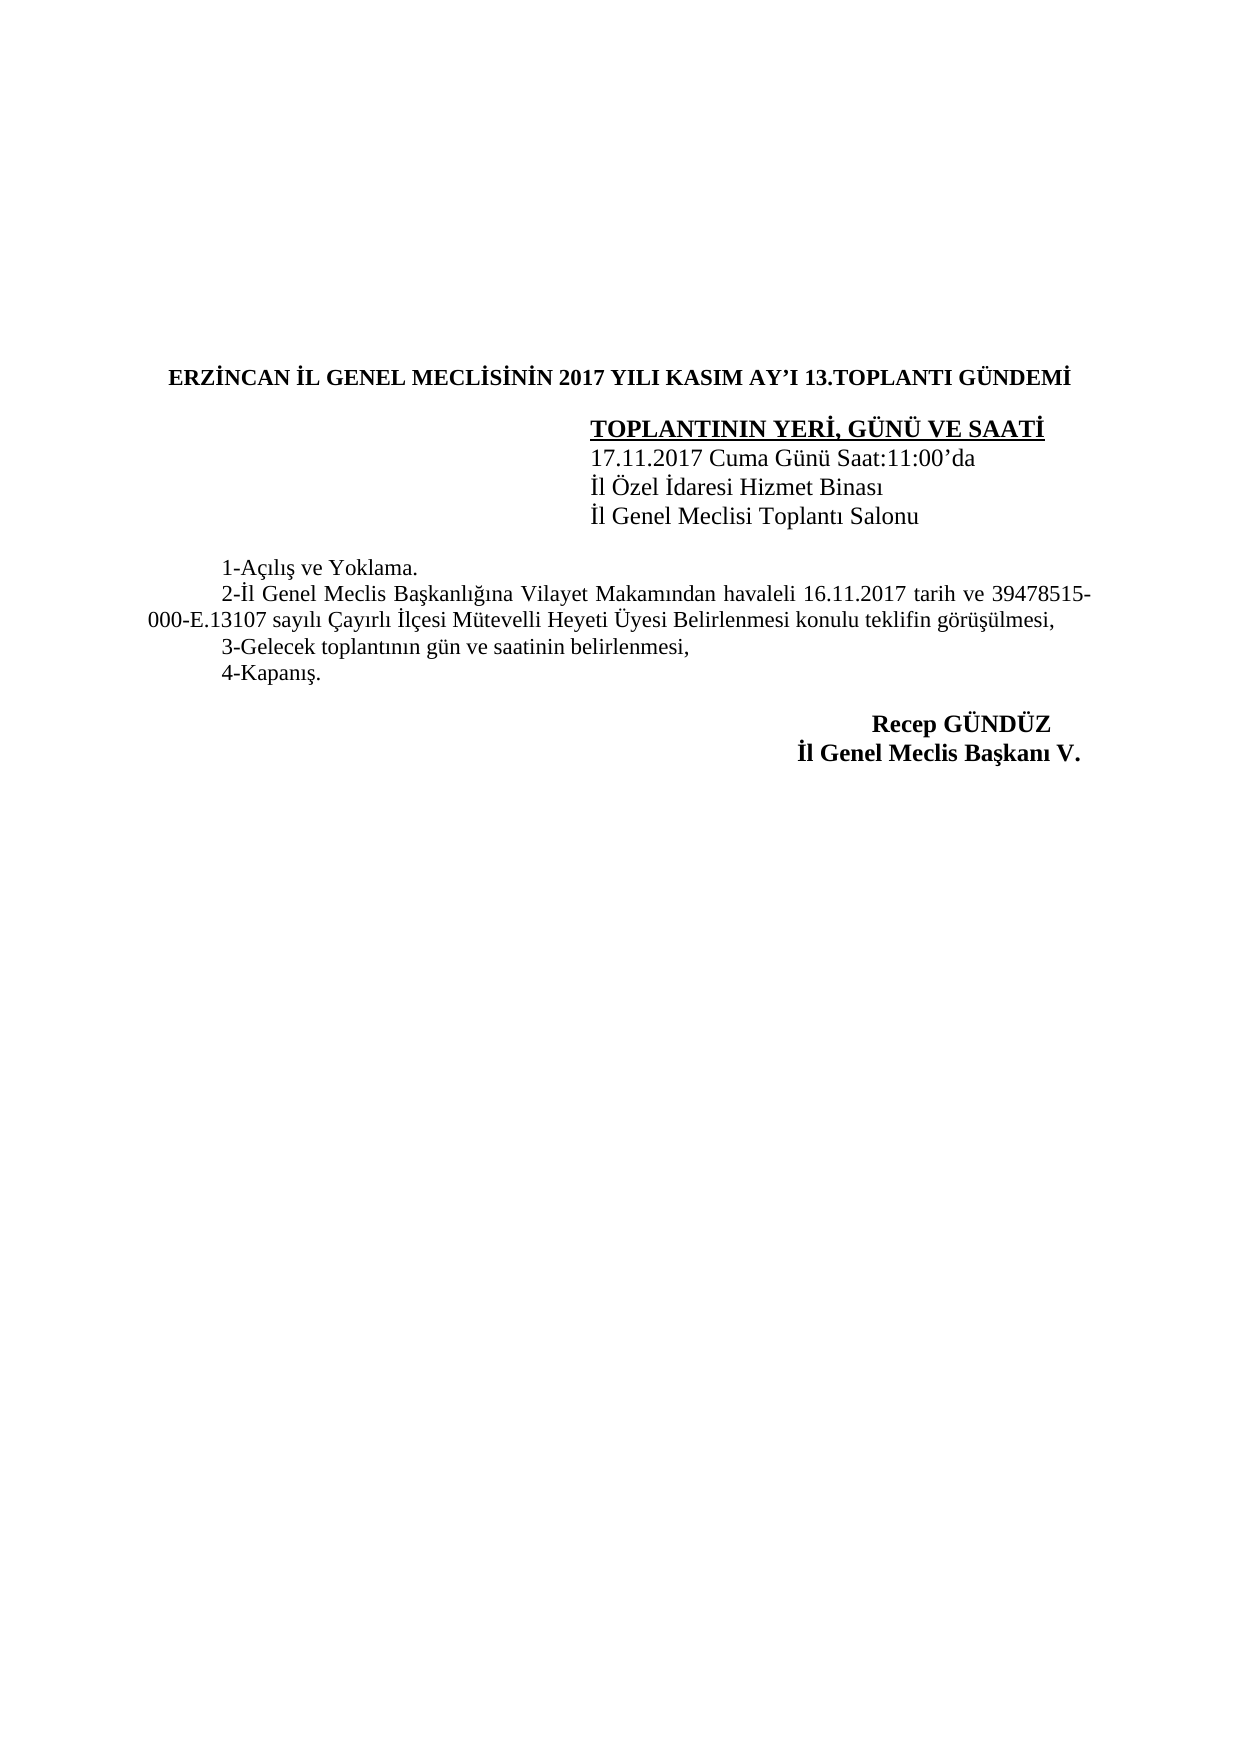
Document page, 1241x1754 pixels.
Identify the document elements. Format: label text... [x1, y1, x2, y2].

text 17.11.2017 Cuma Günü Saat:11:00’da [148, 443, 1093, 472]
text Recep GÜNDÜZ [148, 709, 1093, 738]
text TOPLANTININ YERİ, GÜNÜ VE SAATİ [516, 414, 1093, 443]
text İl Özel İdaresi Hizmet Binası [148, 472, 1093, 501]
title ERZİNCAN İL GENEL MECLİSİNİN 2017 YILI KASIM AY’I 13.TOPLANTI GÜNDEMİ [148, 364, 1093, 391]
title İl Genel Meclis Başkanı V. [148, 738, 1093, 767]
subtitle İl Genel Meclisi Toplantı Salonu [148, 501, 1093, 529]
text 3-Gelecek toplantının gün ve saatinin belirlenmesi, [148, 633, 1093, 659]
text 1-Açılış ve Yoklama. [148, 554, 1093, 580]
text 2-İl Genel Meclis Başkanlığına Vilayet Makamından havaleli 16.11.2017 tarih ve 39478515-000-E.13107 sayılı Çayırlı İlçesi Mütevelli Heyeti Üyesi Belirlenmesi konulu teklifin görüşülmesi, [148, 580, 1093, 633]
text 4-Kapanış. [148, 659, 1093, 685]
